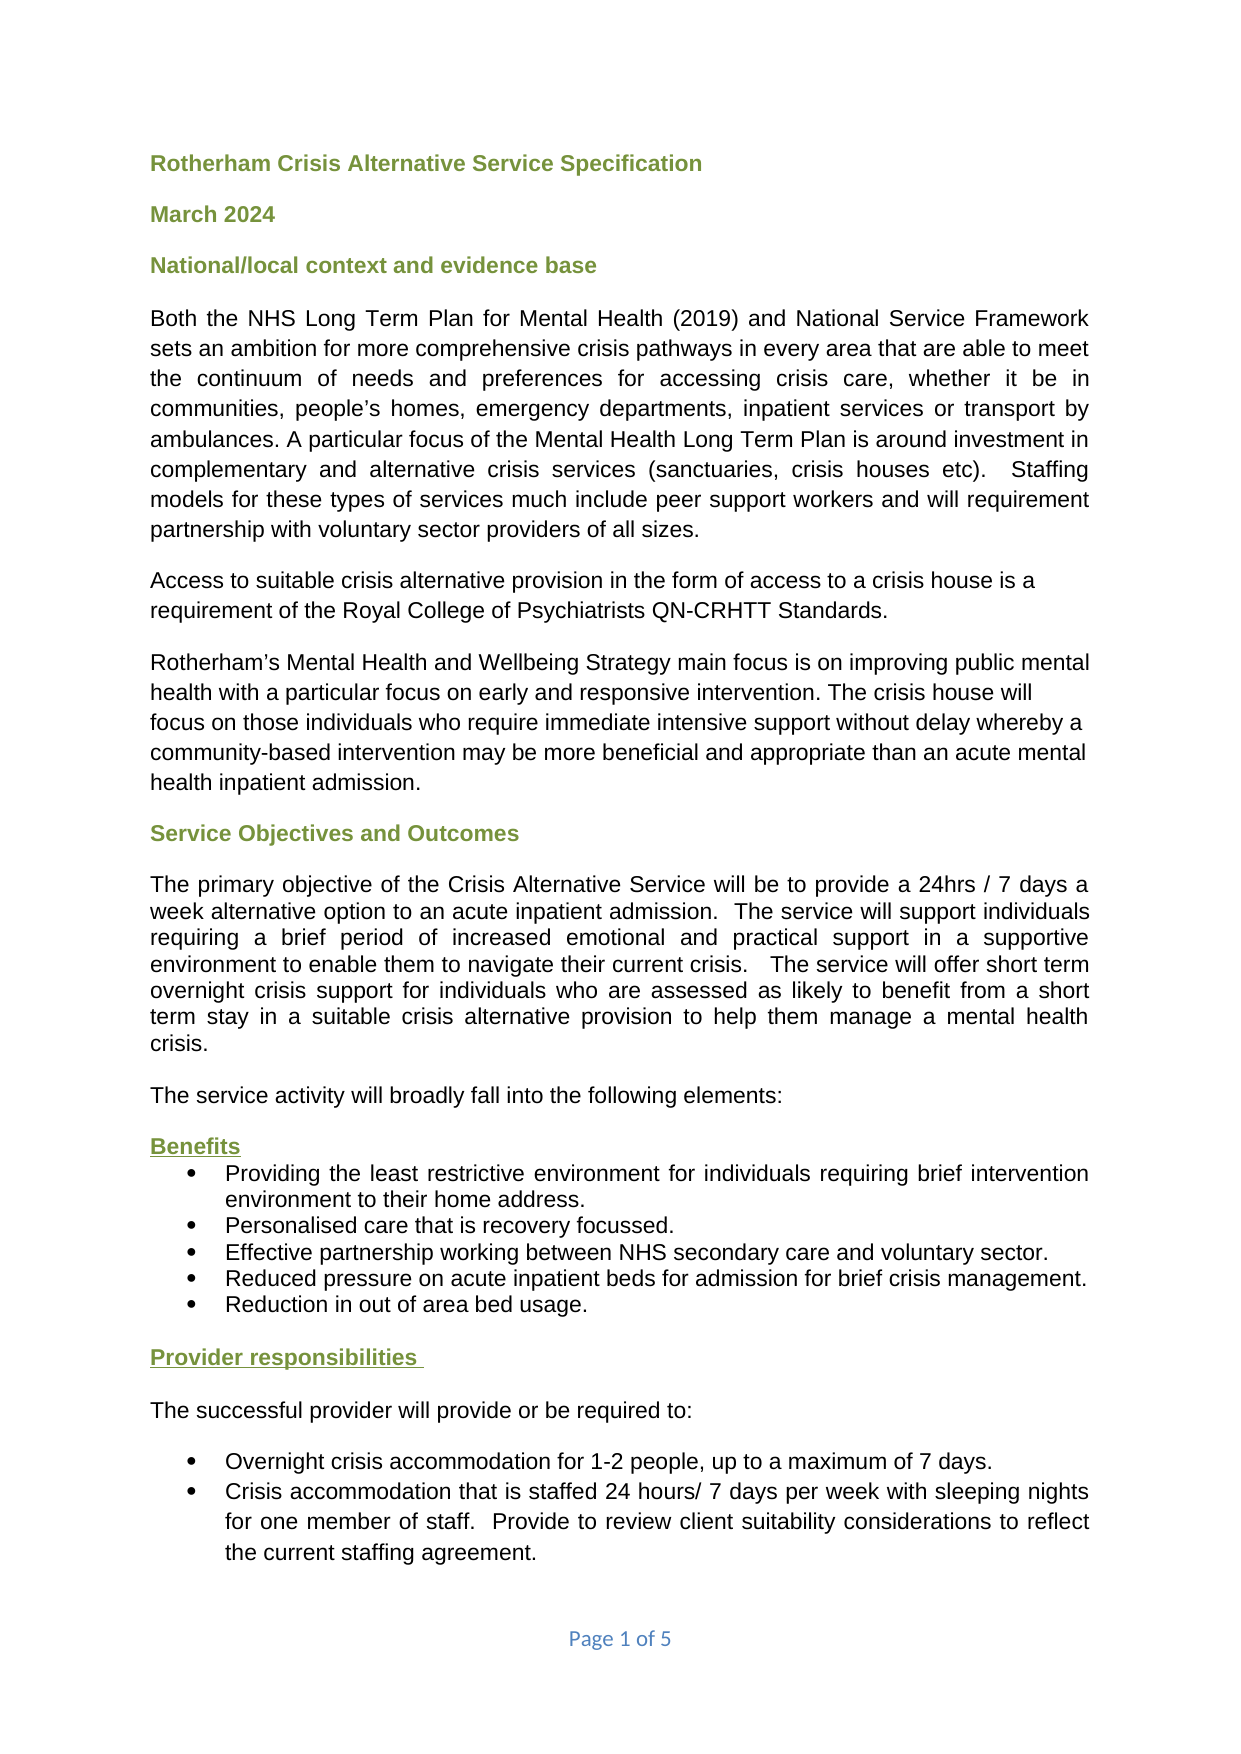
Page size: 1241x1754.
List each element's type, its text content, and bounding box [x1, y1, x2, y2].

text The service activity will broadly fall into the following elements: [150, 1082, 1090, 1109]
list Effective partnership working between NHS secondary care and voluntary sector. [187, 1239, 1090, 1265]
text The successful provider will provide or be required to: [150, 1397, 1090, 1423]
text National/local context and evidence base [150, 252, 1090, 278]
list Crisis accommodation that is staffed 24 hours/ 7 days per week with sleeping nights for one member of staff. Provide to review client suitability considerations to reflect the current staffing agreement. [187, 1478, 1090, 1565]
list Personalised care that is recovery focussed. [187, 1212, 1090, 1239]
list Reduced pressure on acute inpatient beds for admission for brief crisis management. [187, 1265, 1090, 1291]
text Rotherham’s Mental Health and Wellbeing Strategy main focus is on improving public mental health with a particular focus on early and responsive intervention. The crisis house will focus on those individuals who require immediate intensive support without delay whereby a community-based intervention may be more beneficial and appropriate than an acute mental health inpatient admission. [150, 648, 1090, 796]
text The primary objective of the Crisis Alternative Service will be to provide a 24hrs / 7 days a week alternative option to an acute inpatient admission. The service will support individuals requiring a brief period of increased emotional and practical support in a supportive environment to enable them to navigate their current crisis. The service will offer short term overnight crisis support for individuals who are assessed as likely to benefit from a short term stay in a suitable crisis alternative provision to help them manage a mental health crisis. [150, 871, 1090, 1056]
text Access to suitable crisis alternative provision in the form of access to a crisis house is a requirement of the Royal College of Psychiatrists QN-CRHTT Standards. [150, 567, 1090, 624]
text March 2024 [150, 201, 1090, 227]
list Overnight crisis accommodation for 1-2 people, up to a maximum of 7 days. [187, 1448, 1090, 1474]
text Provider responsibilities [150, 1344, 1090, 1371]
text Both the NHS Long Term Plan for Mental Health (2019) and National Service Framework sets an ambition for more comprehensive crisis pathways in every area that are able to meet the continuum of needs and preferences for accessing crisis care, whether it be in communities, people’s homes, emergency departments, inpatient services or transport by ambulances. A particular focus of the Mental Health Long Term Plan is around investment in complementary and alternative crisis services (sanctuaries, crisis houses etc). Staffing models for these types of services much include peer support workers and will requirement partnership with voluntary sector providers of all sizes. [150, 305, 1090, 543]
text Rotherham Crisis Alternative Service Specification [150, 150, 1090, 176]
list Reduction in out of area bed usage. [187, 1291, 1090, 1318]
text Benefits [150, 1133, 1090, 1160]
text Service Objectives and Outcomes [150, 820, 1090, 847]
list Providing the least restrictive environment for individuals requiring brief intervention environment to their home address. [187, 1160, 1090, 1212]
